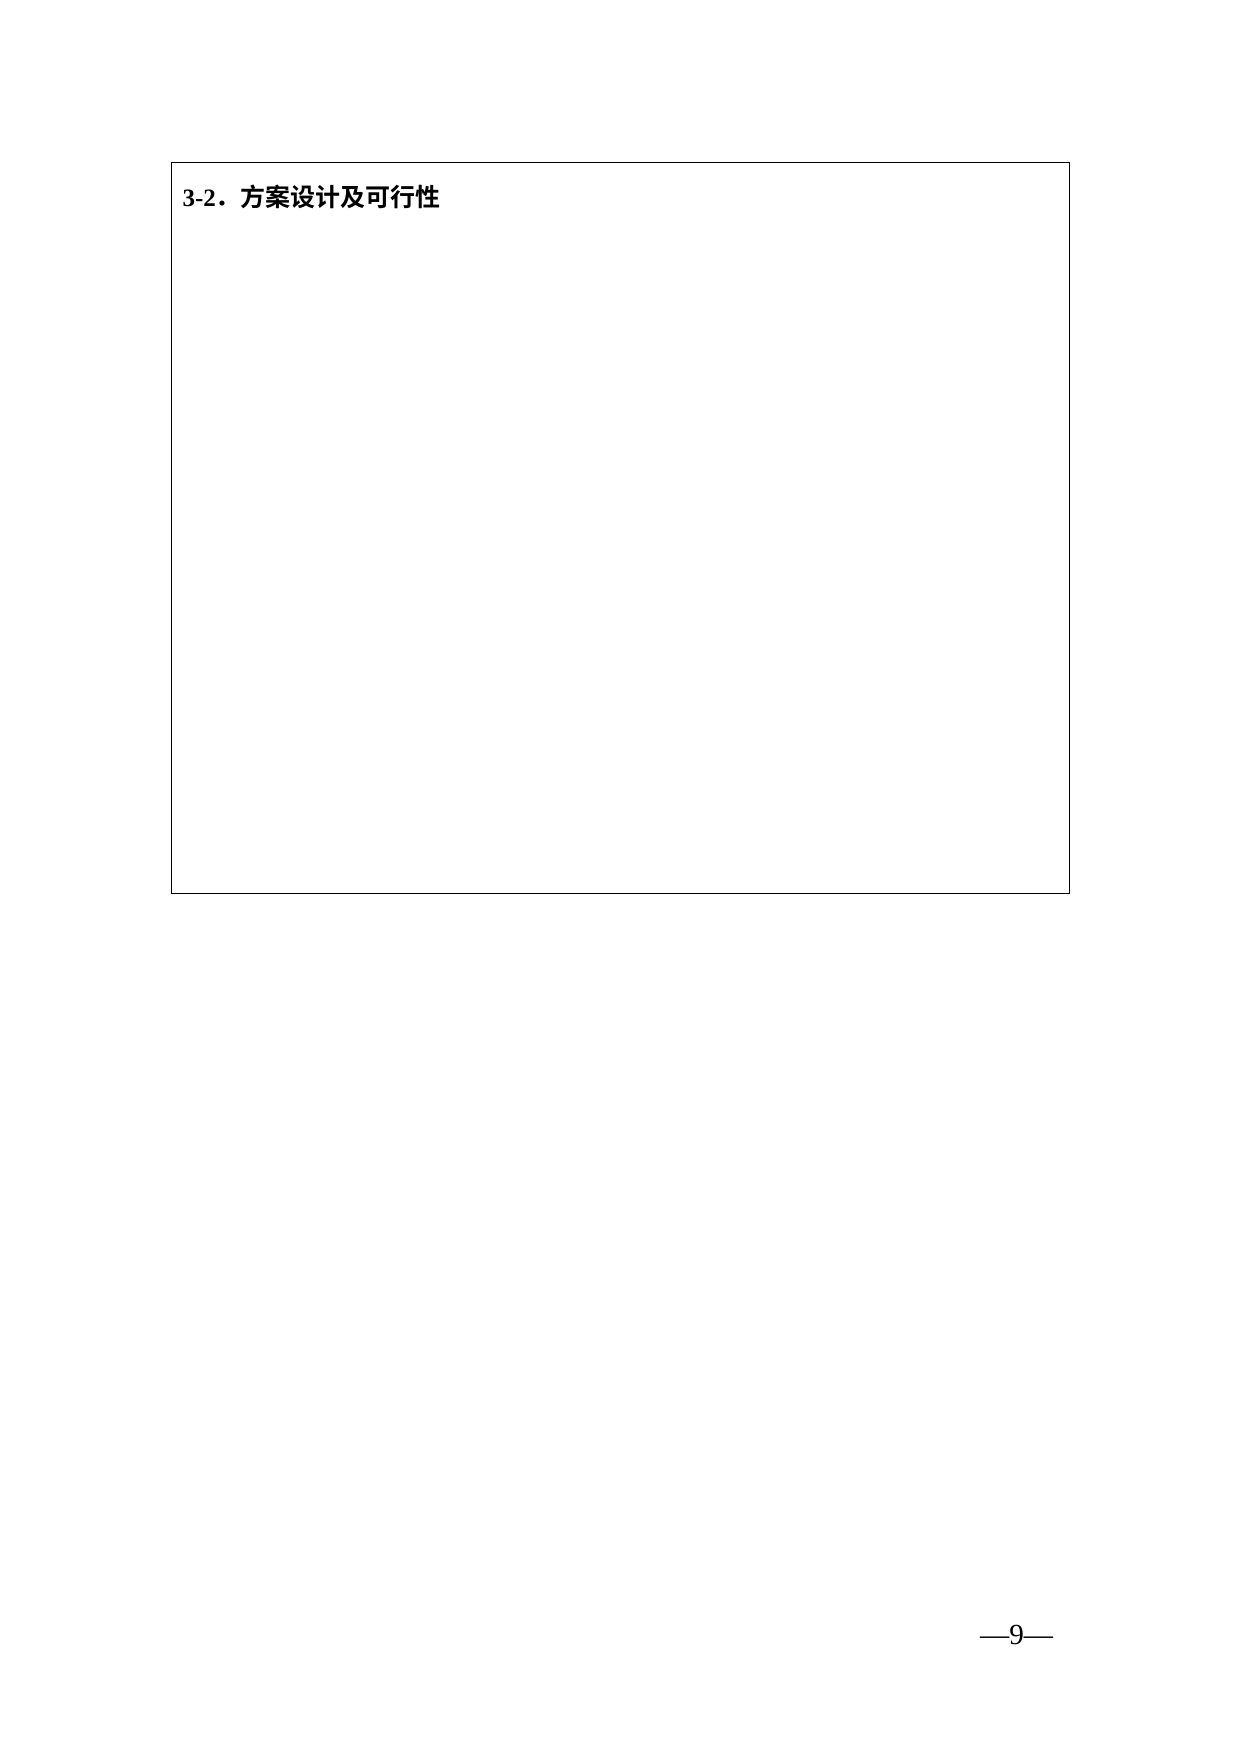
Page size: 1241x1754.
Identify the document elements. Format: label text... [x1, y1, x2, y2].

table_cell 3-2．方案设计及可行性 [172, 163, 1069, 893]
